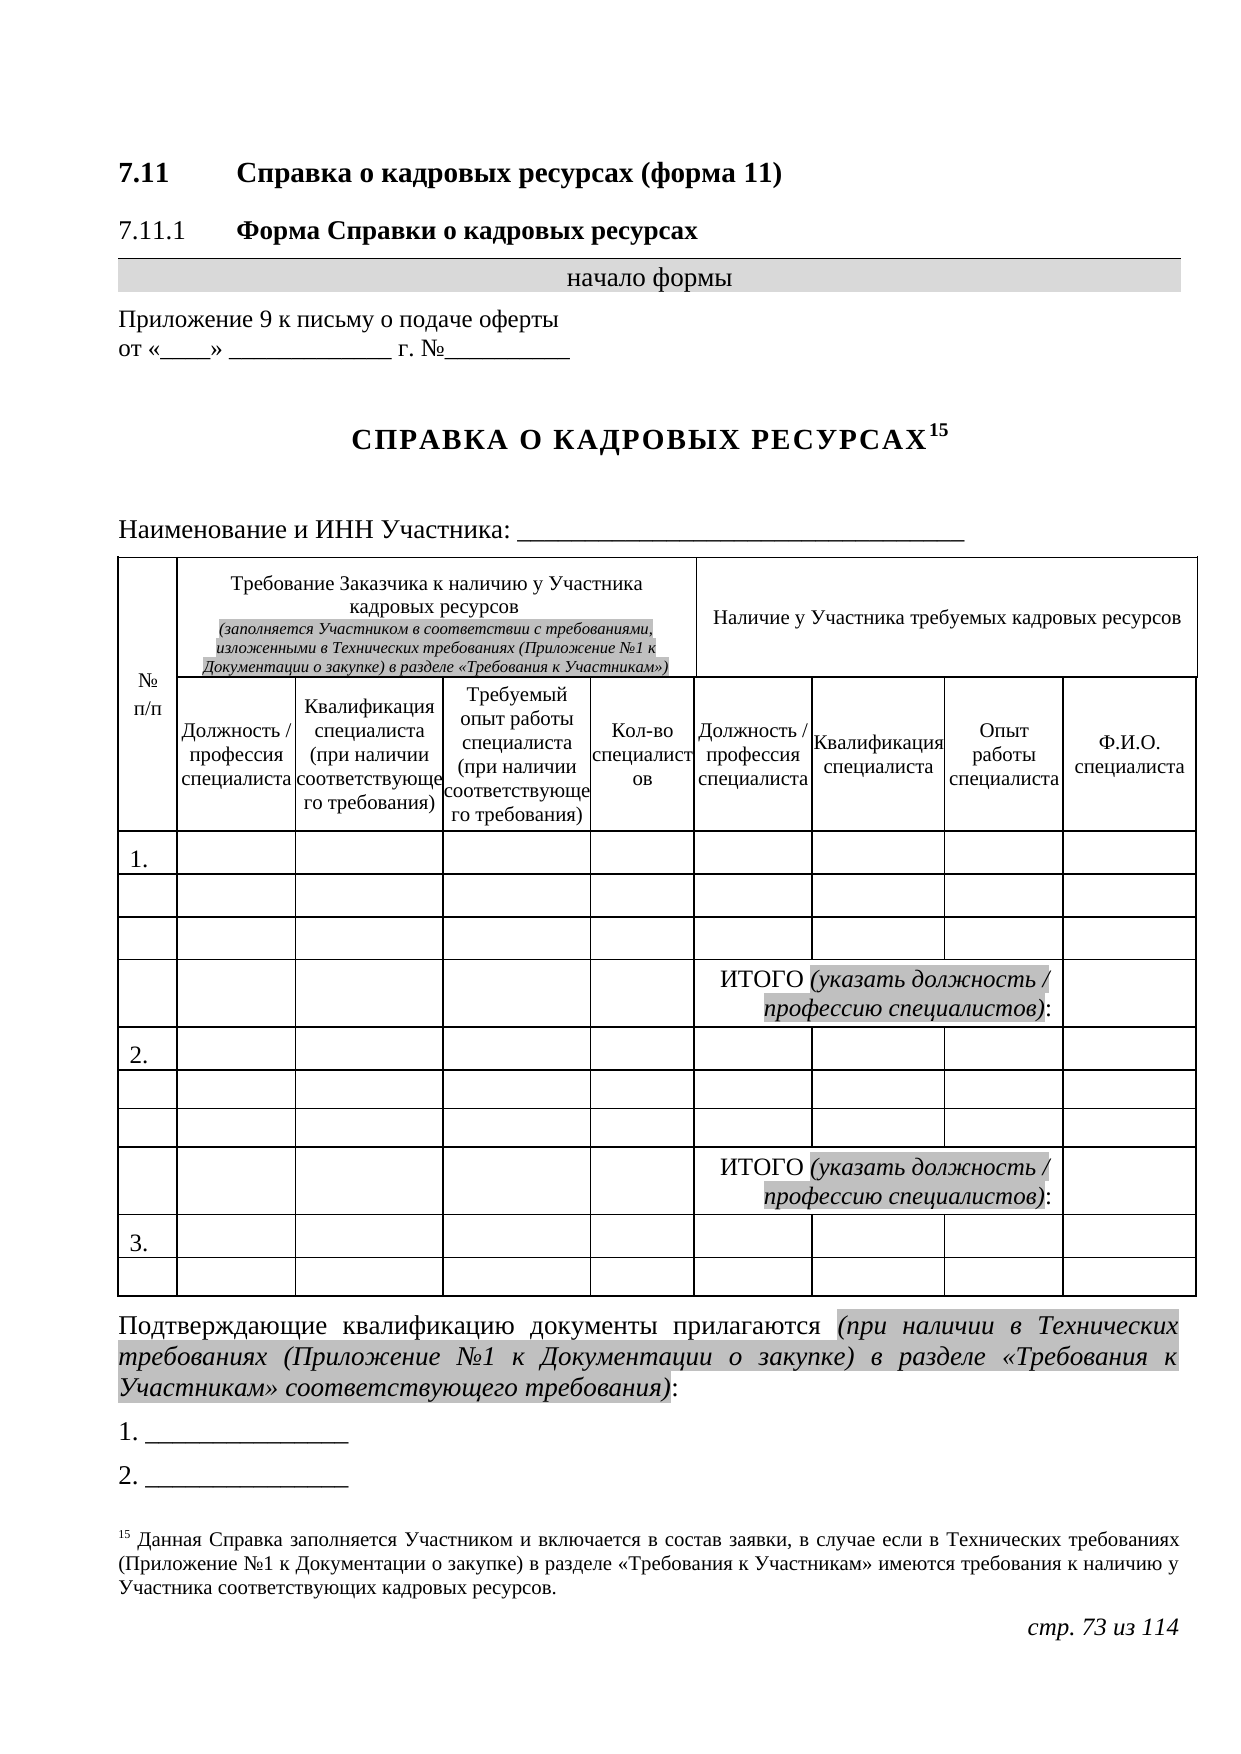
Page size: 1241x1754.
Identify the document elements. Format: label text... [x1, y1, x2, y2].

table_cell [945, 918, 1062, 959]
table_cell [444, 1148, 590, 1214]
table_cell [178, 1258, 295, 1295]
table_cell [296, 1258, 442, 1295]
table_cell [444, 960, 590, 1026]
table_header Требование Заказчика к наличию у Участника кадровых ресурсов (заполняется Участником в соответствии с требованиями, изложенными в Технических требованиях (Приложение №1 к Документации о закупке) в разделе «Требования к Участникам») [178, 558, 696, 676]
table_cell [119, 875, 176, 916]
table_cell [1064, 1258, 1195, 1295]
table_cell [591, 960, 693, 1026]
table_cell [945, 1028, 1062, 1069]
table_cell [591, 918, 693, 959]
table_cell ИТОГО (указать должность / профессию специалистов): [695, 1148, 1062, 1214]
table_cell [444, 875, 590, 916]
table_cell [178, 1215, 295, 1256]
table_cell [813, 1071, 944, 1108]
table_cell [591, 1215, 693, 1256]
text Наименование и ИНН Участника: _________________________________ [118, 513, 1181, 544]
table_header № п/п [119, 558, 176, 830]
table_cell Квалификация специалиста (при наличии соответствующего требования) [296, 678, 442, 830]
table_cell ИТОГО (указать должность / профессию специалистов): [695, 960, 1062, 1026]
table_cell [591, 1109, 693, 1146]
table_cell [296, 875, 442, 916]
text 1. _______________ [118, 1415, 1181, 1446]
table_cell [119, 1148, 176, 1214]
table_cell [444, 1028, 590, 1069]
text Форма Справки о кадровых ресурсах [118, 214, 1181, 245]
table_cell [1064, 918, 1195, 959]
table_cell [591, 1258, 693, 1295]
text Приложение 9 к письму о подаче оферты от «____» _____________ г. №__________ [118, 304, 1181, 362]
table_cell [695, 1258, 811, 1295]
table_cell Кол-во специалистов [591, 678, 693, 830]
table_cell [945, 1071, 1062, 1108]
table_cell Должность / профессия специалиста [695, 678, 811, 830]
table_cell [119, 1071, 176, 1108]
table_cell Должность / профессия специалиста [178, 678, 295, 830]
table_cell [945, 1109, 1062, 1146]
table_cell [178, 918, 295, 959]
table_header Наличие у Участника требуемых кадровых ресурсов [697, 558, 1197, 676]
table_cell [945, 875, 1062, 916]
table_cell [945, 1258, 1062, 1295]
table_cell [591, 832, 693, 873]
table_cell [695, 832, 811, 873]
table_cell Требуемый опыт работы специалиста (при наличии соответствующего требования) [444, 678, 590, 830]
table_cell Опыт работы специалиста [945, 678, 1062, 830]
table_cell [591, 1028, 693, 1069]
table_cell [813, 1258, 944, 1295]
table_cell [119, 1258, 176, 1295]
table_cell [444, 1109, 590, 1146]
table_cell [178, 960, 295, 1026]
table_cell [178, 1148, 295, 1214]
table_cell [178, 1071, 295, 1108]
table_cell [813, 1215, 944, 1256]
table_cell Квалификация специалиста [813, 678, 944, 830]
table_cell [1064, 1028, 1195, 1069]
table_cell [296, 832, 442, 873]
table_cell [591, 875, 693, 916]
table_cell [1064, 875, 1195, 916]
table_cell [813, 832, 944, 873]
table_cell [119, 918, 176, 959]
text Подтверждающие квалификацию документы прилагаются (при наличии в Технических требованиях (Приложение №1 к Документации о закупке) в разделе «Требования к Участникам» соответствующего требования): [118, 1309, 837, 1340]
text 2. _______________ [118, 1459, 1181, 1490]
table_cell [695, 1071, 811, 1108]
table_cell [813, 918, 944, 959]
table_cell [444, 832, 590, 873]
table_cell [591, 1148, 693, 1214]
text Подтверждающие квалификацию документы прилагаются (при наличии в Технических требованиях (Приложение №1 к Документации о закупке) в разделе «Требования к Участникам» соответствующего требования): [671, 1309, 1181, 1403]
table_cell [945, 832, 1062, 873]
table_cell [296, 1109, 442, 1146]
table_cell [695, 875, 811, 916]
table_cell [1064, 1215, 1195, 1256]
table_cell [695, 1215, 811, 1256]
table_cell [1064, 832, 1195, 873]
table_cell [119, 1109, 176, 1146]
table_cell [296, 1028, 442, 1069]
table_cell [444, 1258, 590, 1295]
table_cell [119, 960, 176, 1026]
text начало формы [118, 259, 1181, 292]
table_cell [695, 918, 811, 959]
table_cell [1064, 960, 1195, 1026]
table_cell [296, 1071, 442, 1108]
table_cell [813, 1028, 944, 1069]
table_cell [178, 832, 295, 873]
table_cell [119, 1215, 176, 1256]
table_cell [178, 1028, 295, 1069]
table_cell [591, 1071, 693, 1108]
table_cell [119, 832, 176, 873]
text Справка о кадровых ресурсах [118, 418, 1181, 457]
table_cell [296, 960, 442, 1026]
table_cell [178, 875, 295, 916]
table_cell [1064, 1148, 1195, 1214]
table_cell [178, 1109, 295, 1146]
table_cell [945, 1215, 1062, 1256]
table_cell [695, 1109, 811, 1146]
table_cell [813, 1109, 944, 1146]
table_cell [296, 1215, 442, 1256]
table_cell [296, 918, 442, 959]
table_cell [119, 1028, 176, 1069]
table_cell [444, 918, 590, 959]
table_cell [695, 1028, 811, 1069]
table_cell [444, 1071, 590, 1108]
table_cell [296, 1148, 442, 1214]
subtitle Справка о кадровых ресурсах (форма 11) [118, 156, 1181, 189]
table_cell [813, 875, 944, 916]
table_cell [444, 1215, 590, 1256]
table_cell Ф.И.О. специалиста [1064, 678, 1195, 830]
table_cell [1064, 1071, 1195, 1108]
table_cell [1064, 1109, 1195, 1146]
